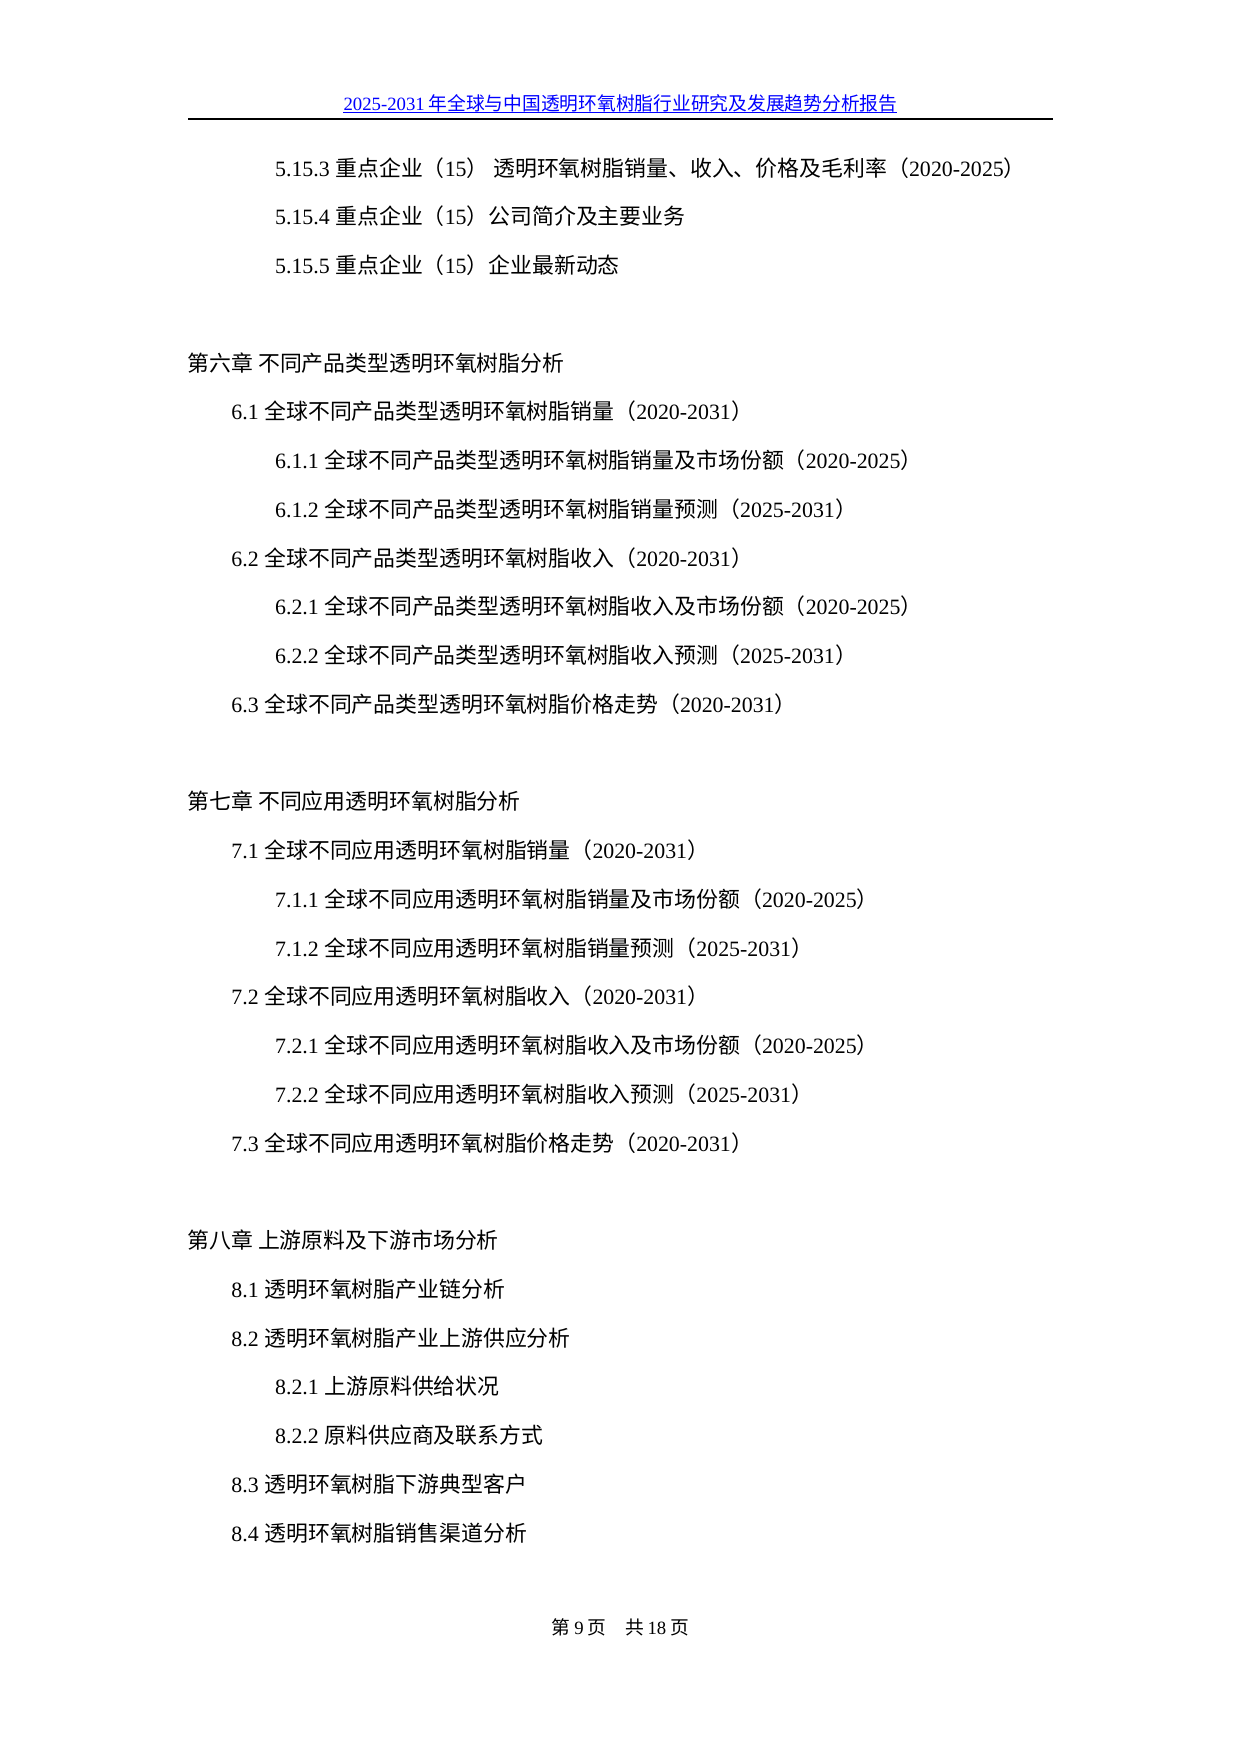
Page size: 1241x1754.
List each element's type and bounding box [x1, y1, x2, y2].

text [187, 150, 1053, 1548]
